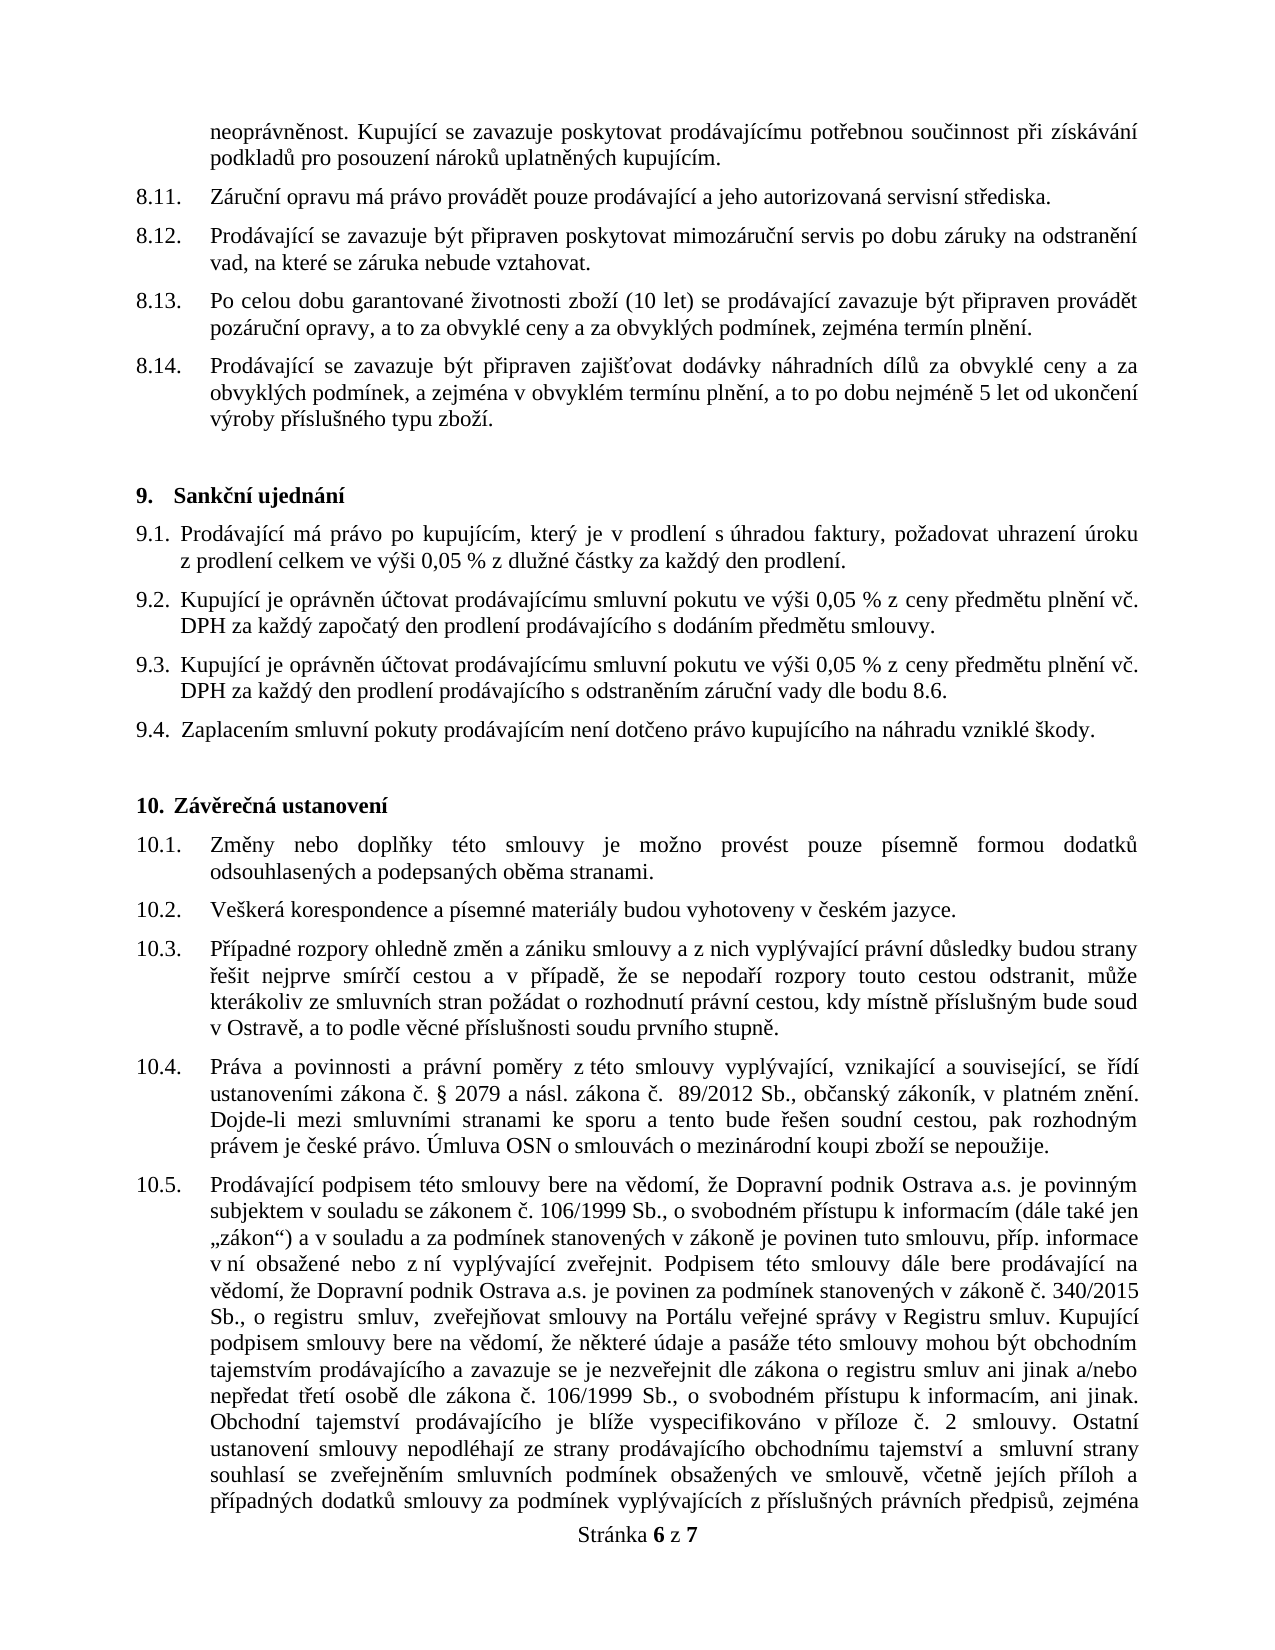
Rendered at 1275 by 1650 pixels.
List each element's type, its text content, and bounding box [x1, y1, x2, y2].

text Záruční opravu má právo provádět pouze prodávající a jeho autorizovaná servisní střediska. [136, 183, 1139, 210]
text Prodávající se zavazuje být připraven poskytovat mimozáruční servis po dobu záruky na odstranění vad, na které se záruka nebude vztahovat. [136, 222, 1139, 275]
text Prodávající se zavazuje být připraven zajišťovat dodávky náhradních dílů za obvyklé ceny a za obvyklých podmínek, a zejména v obvyklém termínu plnění, a to po dobu nejméně 5 let od ukončení výroby příslušného typu zboží. [136, 353, 1139, 432]
text Sankční ujednání [136, 482, 1139, 508]
text Případné rozpory ohledně změn a zániku smlouvy a z nich vyplývající právní důsledky budou strany řešit nejprve smírčí cestou a v případě, že se nepodaří rozpory touto cestou odstranit, může kterákoliv ze smluvních stran požádat o rozhodnutí právní cestou, kdy místně příslušným bude soud v Ostravě, a to podle věcné příslušnosti soudu prvního stupně. [136, 935, 1139, 1041]
text Kupující je oprávněn účtovat prodávajícímu smluvní pokutu ve výši 0,05 % z ceny předmětu plnění vč. DPH za každý započatý den prodlení prodávajícího s dodáním předmětu smlouvy. [136, 586, 1139, 638]
text Práva a povinnosti a právní poměry z této smlouvy vyplývající, vznikající a související, se řídí ustanoveními zákona č. § 2079 a násl. zákona č. 89/2012 Sb., občanský zákoník, v platném znění. Dojde-li mezi smluvními stranami ke sporu a tento bude řešen soudní cestou, pak rozhodným právem je české právo. Úmluva OSN o smlouvách o mezinárodní koupi zboží se nepoužije. [136, 1053, 1139, 1159]
text Po celou dobu garantované životnosti zboží (10 let) se prodávající zavazuje být připraven provádět pozáruční opravy, a to za obvyklé ceny a za obvyklých podmínek, zejména termín plnění. [136, 287, 1139, 340]
text Závěrečná ustanovení [136, 792, 1139, 819]
text Změny nebo doplňky této smlouvy je možno provést pouze písemně formou dodatků odsouhlasených a podepsaných oběma stranami. [136, 831, 1139, 884]
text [136, 118, 1139, 171]
text Zaplacením smluvní pokuty prodávajícím není dotčeno právo kupujícího na náhradu vzniklé škody. [136, 716, 1139, 742]
text Veškerá korespondence a písemné materiály budou vyhotoveny v českém jazyce. [136, 897, 1139, 923]
text Prodávající má právo po kupujícím, který je v prodlení s úhradou faktury, požadovat uhrazení úroku z prodlení celkem ve výši 0,05 % z dlužné částky za každý den prodlení. [136, 521, 1139, 573]
text Kupující je oprávněn účtovat prodávajícímu smluvní pokutu ve výši 0,05 % z ceny předmětu plnění vč. DPH za každý den prodlení prodávajícího s odstraněním záruční vady dle bodu 8.6. [136, 651, 1139, 704]
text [136, 1171, 1139, 1514]
